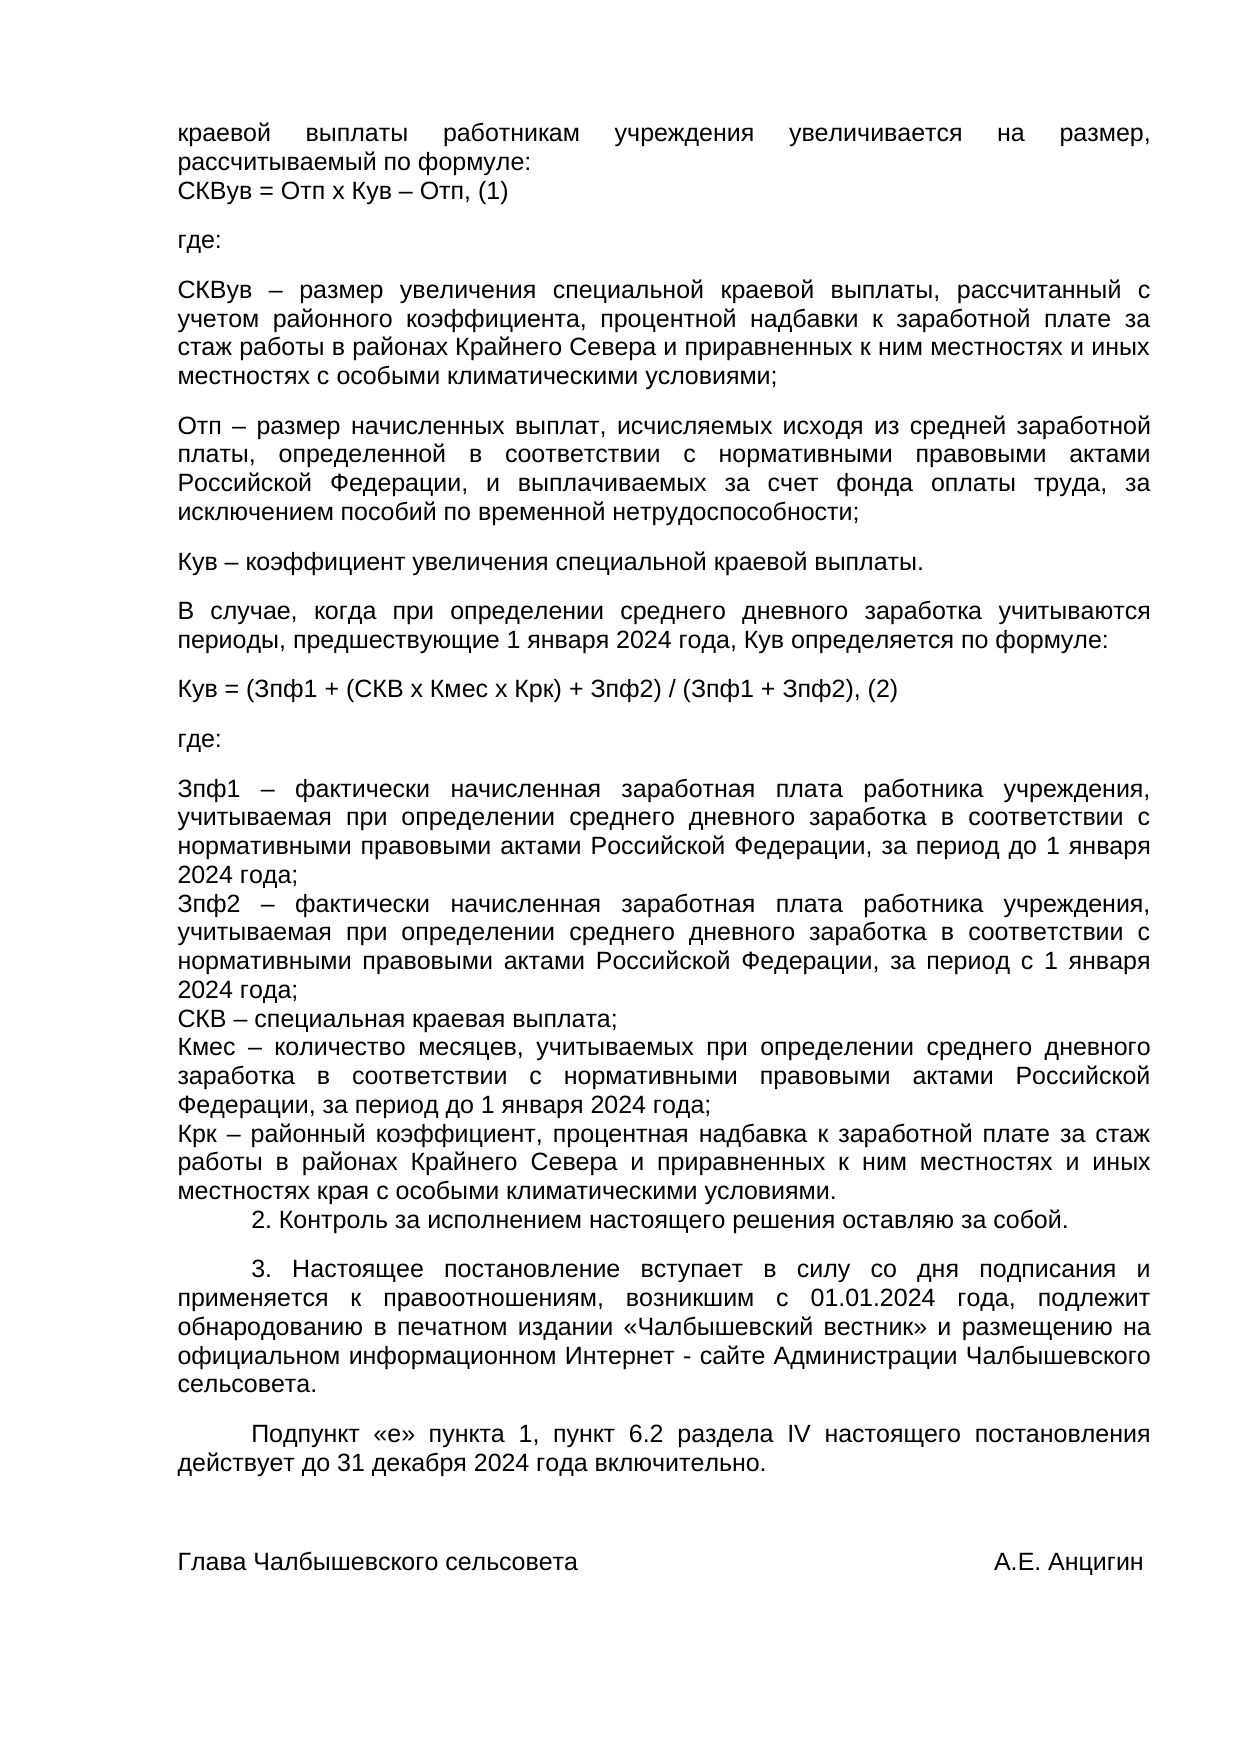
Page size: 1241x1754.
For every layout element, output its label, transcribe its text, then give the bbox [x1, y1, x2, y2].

text СКВ – специальная краевая выплата; [177, 1003, 1152, 1032]
text Кув = (Зпф1 + (СКВ х Кмес х Крк) + Зпф2) / (Зпф1 + Зпф2), (2) [177, 674, 1152, 703]
text где: [177, 225, 1152, 254]
text Зпф2 – фактически начисленная заработная плата работника учреждения, учитываемая при определении среднего дневного заработка в соответствии с нормативными правовыми актами Российской Федерации, за период с 1 января 2024 года; [177, 888, 1152, 1003]
text Кмес – количество месяцев, учитываемых при определении среднего дневного заработка в соответствии с нормативными правовыми актами Российской Федерации, за период до 1 января 2024 года; [177, 1032, 1152, 1118]
text 3. Настоящее постановление вступает в силу со дня подписания и применяется к правоотношениям, возникшим с 01.01.2024 года, подлежит обнародованию в печатном издании «Чалбышевский вестник» и размещению на официальном информационном Интернет - сайте Администрации Чалбышевского сельсовета. [177, 1254, 1152, 1398]
text СКВув = Отп x Кув – Отп, (1) [177, 176, 1152, 204]
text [177, 118, 1152, 176]
text Крк – районный коэффициент, процентная надбавка к заработной плате за стаж работы в районах Крайнего Севера и приравненных к ним местностях и иных местностях края с особыми климатическими условиями. [177, 1118, 1152, 1205]
text Подпункт «е» пункта 1, пункт 6.2 раздела IV настоящего постановления действует до 31 декабря 2024 года включительно. [177, 1419, 1152, 1477]
text Зпф1 – фактически начисленная заработная плата работника учреждения, учитываемая при определении среднего дневного заработка в соответствии с нормативными правовыми актами Российской Федерации, за период до 1 января 2024 года; [177, 773, 1152, 888]
text В случае, когда при определении среднего дневного заработка учитываются периоды, предшествующие 1 января 2024 года, Кув определяется по формуле: [177, 596, 1152, 653]
text Кув – коэффициент увеличения специальной краевой выплаты. [177, 546, 1152, 575]
text Глава Чалбышевского сельсовета А.Е. Анцигин [177, 1547, 1152, 1576]
text Отп – размер начисленных выплат, исчисляемых исходя из средней заработной платы, определенной в соответствии с нормативными правовыми актами Российской Федерации, и выплачиваемых за счет фонда оплаты труда, за исключением пособий по временной нетрудоспособности; [177, 411, 1152, 526]
text где: [177, 724, 1152, 753]
text 2. Контроль за исполнением настоящего решения оставляю за собой. [177, 1205, 1152, 1233]
text СКВув – размер увеличения специальной краевой выплаты, рассчитанный с учетом районного коэффициента, процентной надбавки к заработной плате за стаж работы в районах Крайнего Севера и приравненных к ним местностях и иных местностях с особыми климатическими условиями; [177, 275, 1152, 390]
